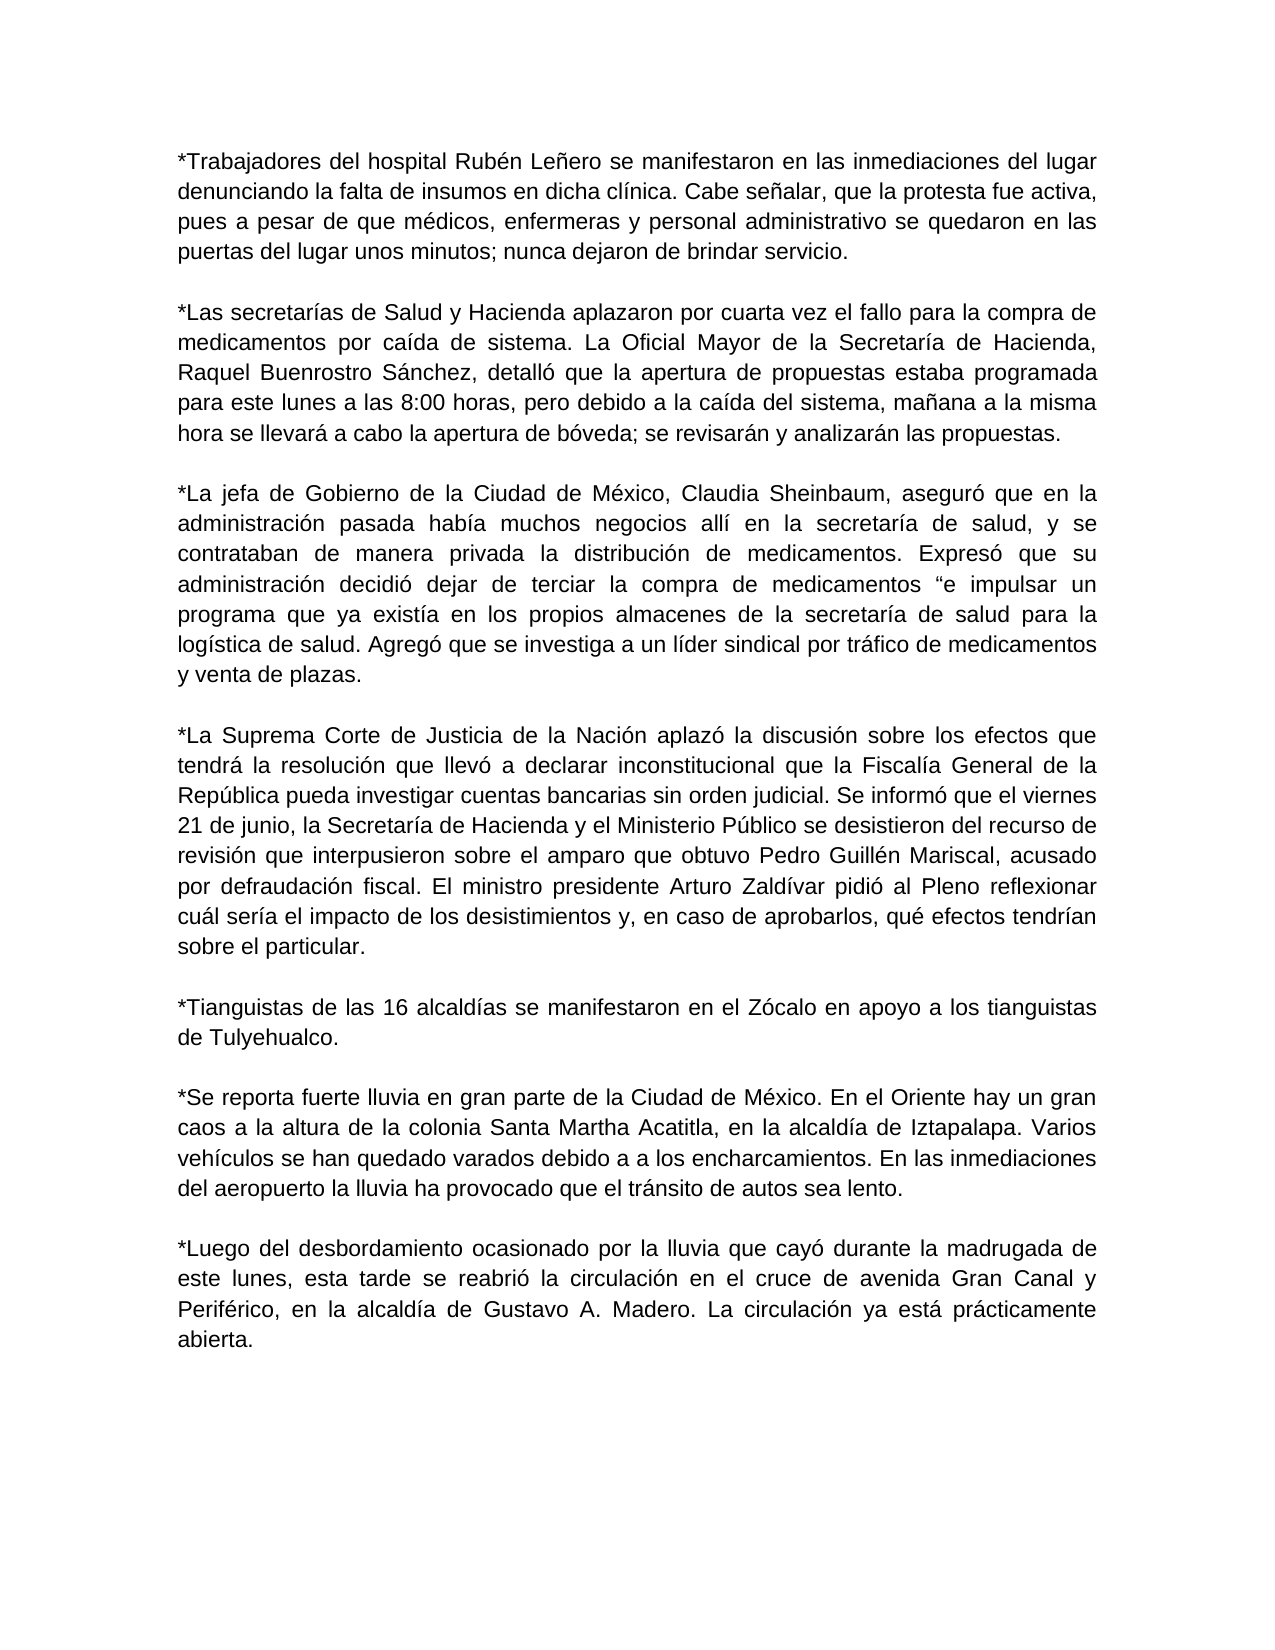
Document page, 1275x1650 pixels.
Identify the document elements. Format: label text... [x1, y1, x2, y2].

text *Luego del desbordamiento ocasionado por la lluvia que cayó durante la madrugada de este lunes, esta tarde se reabrió la circulación en el cruce de avenida Gran Canal y Periférico, en la alcaldía de Gustavo A. Madero. La circulación ya está prácticamente abierta. [177, 1235, 1098, 1352]
text *La Suprema Corte de Justicia de la Nación aplazó la discusión sobre los efectos que tendrá la resolución que llevó a declarar inconstitucional que la Fiscalía General de la República pueda investigar cuentas bancarias sin orden judicial. Se informó que el viernes 21 de junio, la Secretaría de Hacienda y el Ministerio Público se desistieron del recurso de revisión que interpusieron sobre el amparo que obtuvo Pedro Guillén Mariscal, acusado por defraudación fiscal. El ministro presidente Arturo Zaldívar pidió al Pleno reflexionar cuál sería el impacto de los desistimientos y, en caso de aprobarlos, qué efectos tendrían sobre el particular. [177, 722, 1098, 959]
text *Trabajadores del hospital Rubén Leñero se manifestaron en las inmediaciones del lugar denunciando la falta de insumos en dicha clínica. Cabe señalar, que la protesta fue activa, pues a pesar de que médicos, enfermeras y personal administrativo se quedaron en las puertas del lugar unos minutos; nunca dejaron de brindar servicio. [177, 148, 1098, 264]
text *Tianguistas de las 16 alcaldías se manifestaron en el Zócalo en apoyo a los tianguistas de Tulyehualco. [177, 993, 1098, 1050]
text *Las secretarías de Salud y Hacienda aplazaron por cuarta vez el fallo para la compra de medicamentos por caída de sistema. La Oficial Mayor de la Secretaría de Hacienda, Raquel Buenrostro Sánchez, detalló que la apertura de propuestas estaba programada para este lunes a las 8:00 horas, pero debido a la caída del sistema, mañana a la misma hora se llevará a cabo la apertura de bóveda; se revisarán y analizarán las propuestas. [177, 299, 1098, 446]
text *Se reporta fuerte lluvia en gran parte de la Ciudad de México. En el Oriente hay un gran caos a la altura de la colonia Santa Martha Acatitla, en la alcaldía de Iztapalapa. Varios vehículos se han quedado varados debido a a los encharcamientos. En las inmediaciones del aeropuerto la lluvia ha provocado que el tránsito de autos sea lento. [177, 1084, 1098, 1201]
text *La jefa de Gobierno de la Ciudad de México, Claudia Sheinbaum, aseguró que en la administración pasada había muchos negocios allí en la secretaría de salud, y se contrataban de manera privada la distribución de medicamentos. Expresó que su administración decidió dejar de terciar la compra de medicamentos “e impulsar un programa que ya existía en los propios almacenes de la secretaría de salud para la logística de salud. Agregó que se investiga a un líder sindical por tráfico de medicamentos y venta de plazas. [177, 480, 1098, 687]
